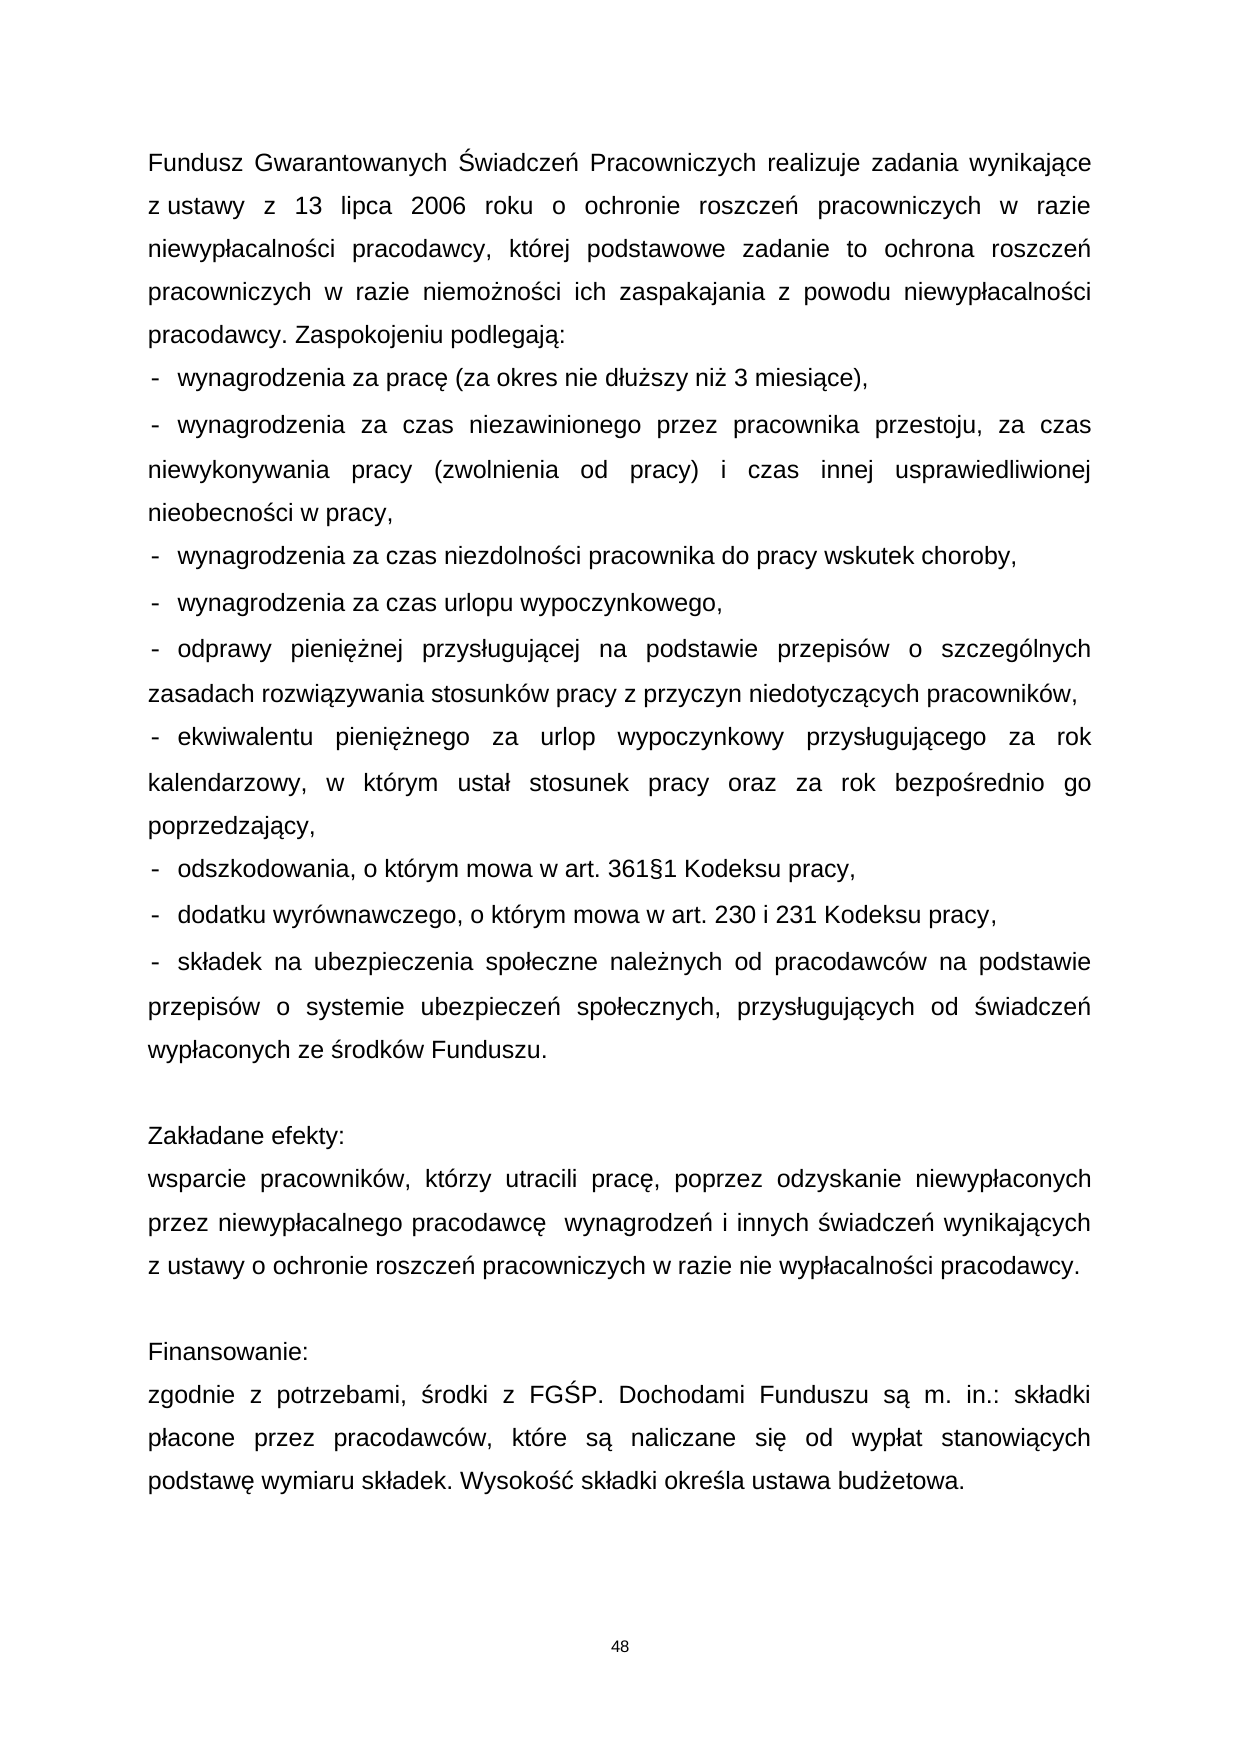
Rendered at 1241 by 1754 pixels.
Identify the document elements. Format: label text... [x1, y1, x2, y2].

list wynagrodzenia za czas urlopu wypoczynkowego, [148, 587, 1093, 618]
list dodatku wyrównawczego, o którym mowa w art. 230 i 231 Kodeksu pracy, [148, 900, 1093, 931]
text zgodnie z potrzebami, środki z FGŚP. Dochodami Funduszu są m. in.: składki płacone przez pracodawców, które są naliczane się od wypłat stanowiących podstawę wymiaru składek. Wysokość składki określa ustawa budżetowa. [148, 1380, 1093, 1495]
text wsparcie pracowników, którzy utracili pracę, poprzez odzyskanie niewypłaconych przez niewypłacalnego pracodawcę wynagrodzeń i innych świadczeń wynikających z ustawy o ochronie roszczeń pracowniczych w razie nie wypłacalności pracodawcy. [148, 1164, 1093, 1279]
text Zakładane efekty: [148, 1121, 1093, 1150]
list odprawy pieniężnej przysługującej na podstawie przepisów o szczególnych zasadach rozwiązywania stosunków pracy z przyczyn niedotyczących pracowników, [148, 634, 1093, 708]
list ekwiwalentu pieniężnego za urlop wypoczynkowy przysługującego za rok kalendarzowy, w którym ustał stosunek pracy oraz za rok bezpośrednio go poprzedzający, [148, 722, 1093, 839]
text Finansowanie: [148, 1337, 1093, 1366]
list wynagrodzenia za pracę (za okres nie dłuższy niż 3 miesiące), [148, 363, 1093, 394]
text Fundusz Gwarantowanych Świadczeń Pracowniczych realizuje zadania wynikające z ustawy z 13 lipca 2006 roku o ochronie roszczeń pracowniczych w razie niewypłacalności pracodawcy, której podstawowe zadanie to ochrona roszczeń pracowniczych w razie niemożności ich zaspakajania z powodu niewypłacalności pracodawcy. Zaspokojeniu podlegają: [148, 148, 1093, 349]
list wynagrodzenia za czas niezdolności pracownika do pracy wskutek choroby, [148, 541, 1093, 572]
list wynagrodzenia za czas niezawinionego przez pracownika przestoju, za czas niewykonywania pracy (zwolnienia od pracy) i czas innej usprawiedliwionej nieobecności w pracy, [148, 409, 1093, 527]
list odszkodowania, o którym mowa w art. 361§1 Kodeksu pracy, [148, 854, 1093, 885]
list składek na ubezpieczenia społeczne należnych od pracodawców na podstawie przepisów o systemie ubezpieczeń społecznych, przysługujących od świadczeń wypłaconych ze środków Funduszu. [148, 947, 1093, 1064]
